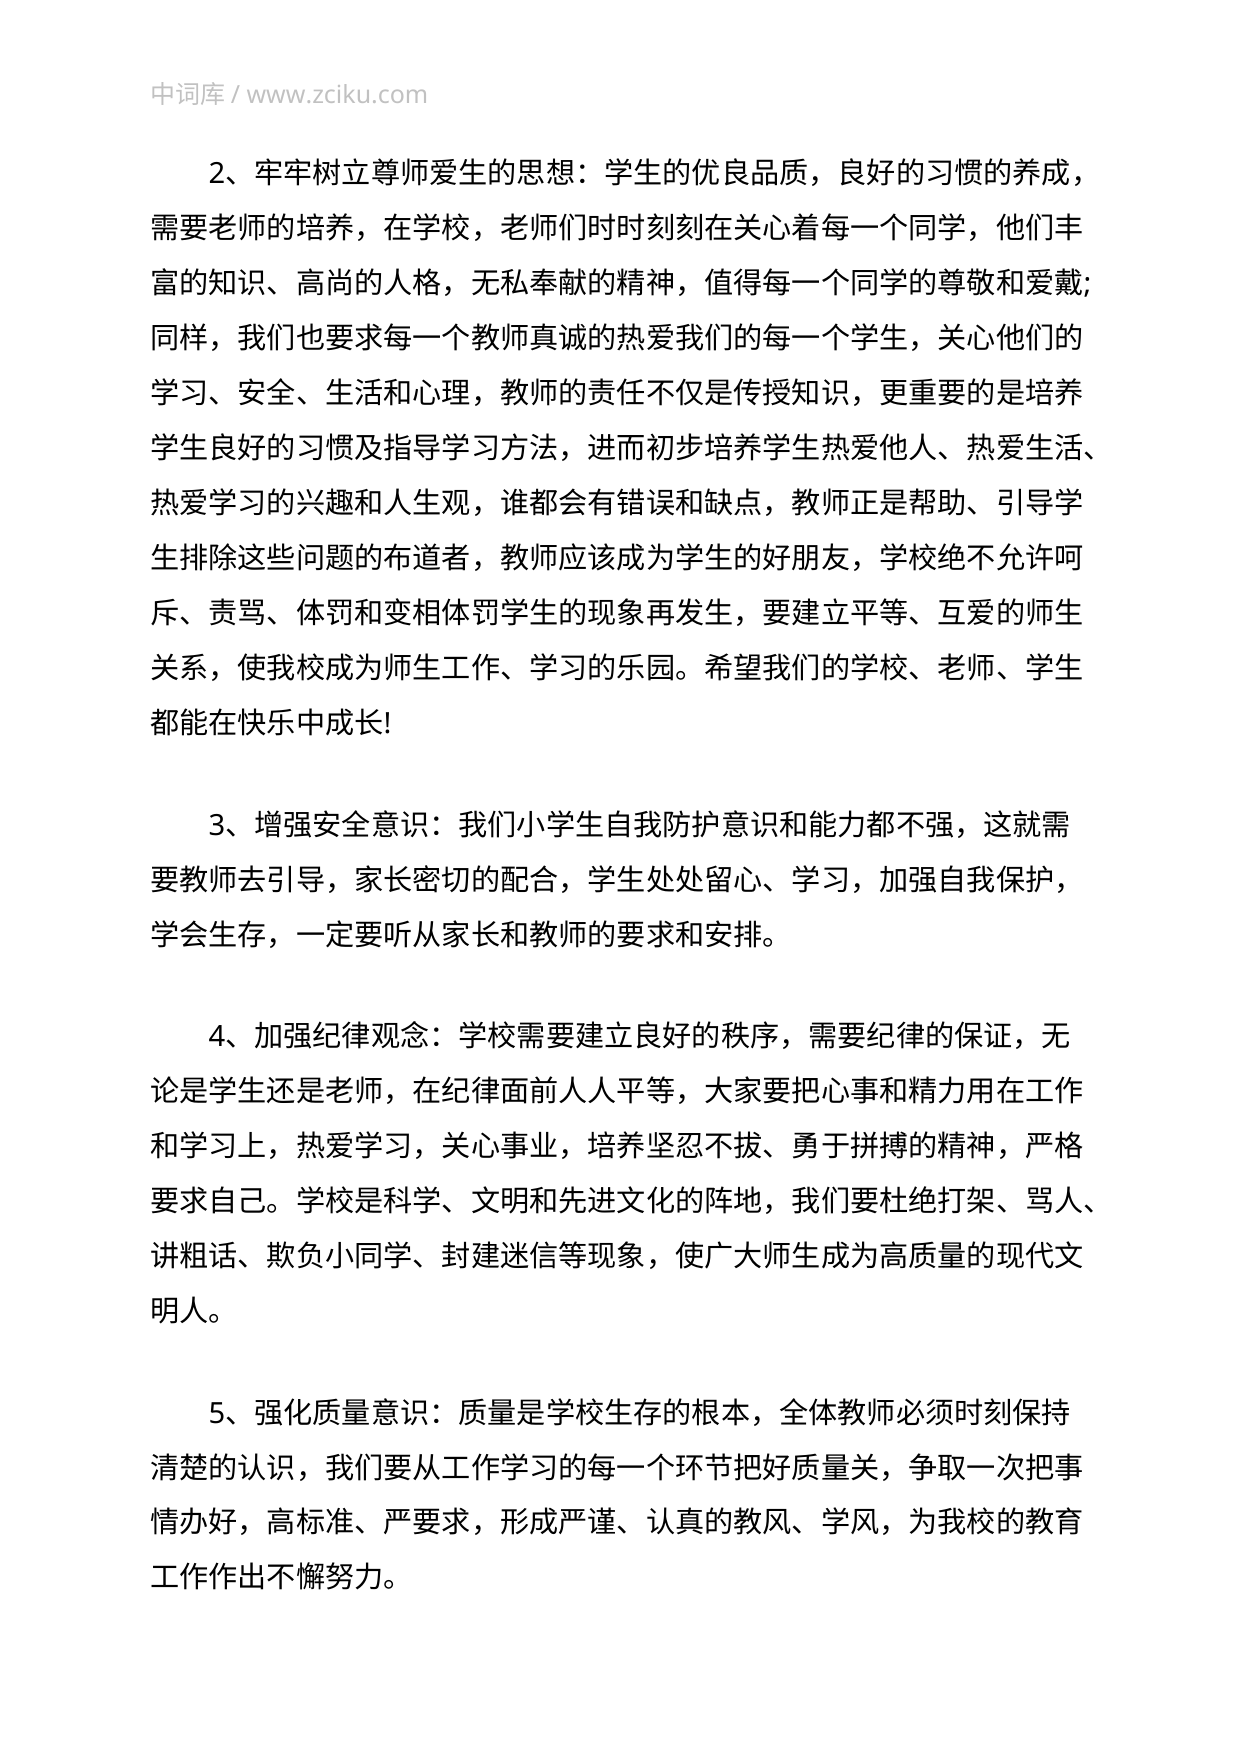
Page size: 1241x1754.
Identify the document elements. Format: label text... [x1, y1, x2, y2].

text 3、增强安全意识：我们小学生自我防护意识和能力都不强，这就需要教师去引导，家长密切的配合，学生处处留心、学习，加强自我保护，学会生存，一定要听从家长和教师的要求和安排。 [150, 801, 1090, 953]
text 2、牢牢树立尊师爱生的思想：学生的优良品质，良好的习惯的养成，需要老师的培养，在学校，老师们时时刻刻在关心着每一个同学，他们丰富的知识、高尚的人格，无私奉献的精神，值得每一个同学的尊敬和爱戴;同样，我们也要求每一个教师真诚的热爱我们的每一个学生，关心他们的学习、安全、生活和心理，教师的责任不仅是传授知识，更重要的是培养学生良好的习惯及指导学习方法，进而初步培养学生热爱他人、热爱生活、热爱学习的兴趣和人生观，谁都会有错误和缺点，教师正是帮助、引导学生排除这些问题的布道者，教师应该成为学生的好朋友，学校绝不允许呵斥、责骂、体罚和变相体罚学生的现象再发生，要建立平等、互爱的师生关系，使我校成为师生工作、学习的乐园。希望我们的学校、老师、学生都能在快乐中成长! [150, 150, 1090, 742]
text 5、强化质量意识：质量是学校生存的根本，全体教师必须时刻保持清楚的认识，我们要从工作学习的每一个环节把好质量关，争取一次把事情办好，高标准、严要求，形成严谨、认真的教风、学风，为我校的教育工作作出不懈努力。 [150, 1389, 1090, 1596]
text 4、加强纪律观念：学校需要建立良好的秩序，需要纪律的保证，无论是学生还是老师，在纪律面前人人平等，大家要把心事和精力用在工作和学习上，热爱学习，关心事业，培养坚忍不拔、勇于拼搏的精神，严格要求自己。学校是科学、文明和先进文化的阵地，我们要杜绝打架、骂人、讲粗话、欺负小同学、封建迷信等现象，使广大师生成为高质量的现代文明人。 [150, 1013, 1090, 1330]
